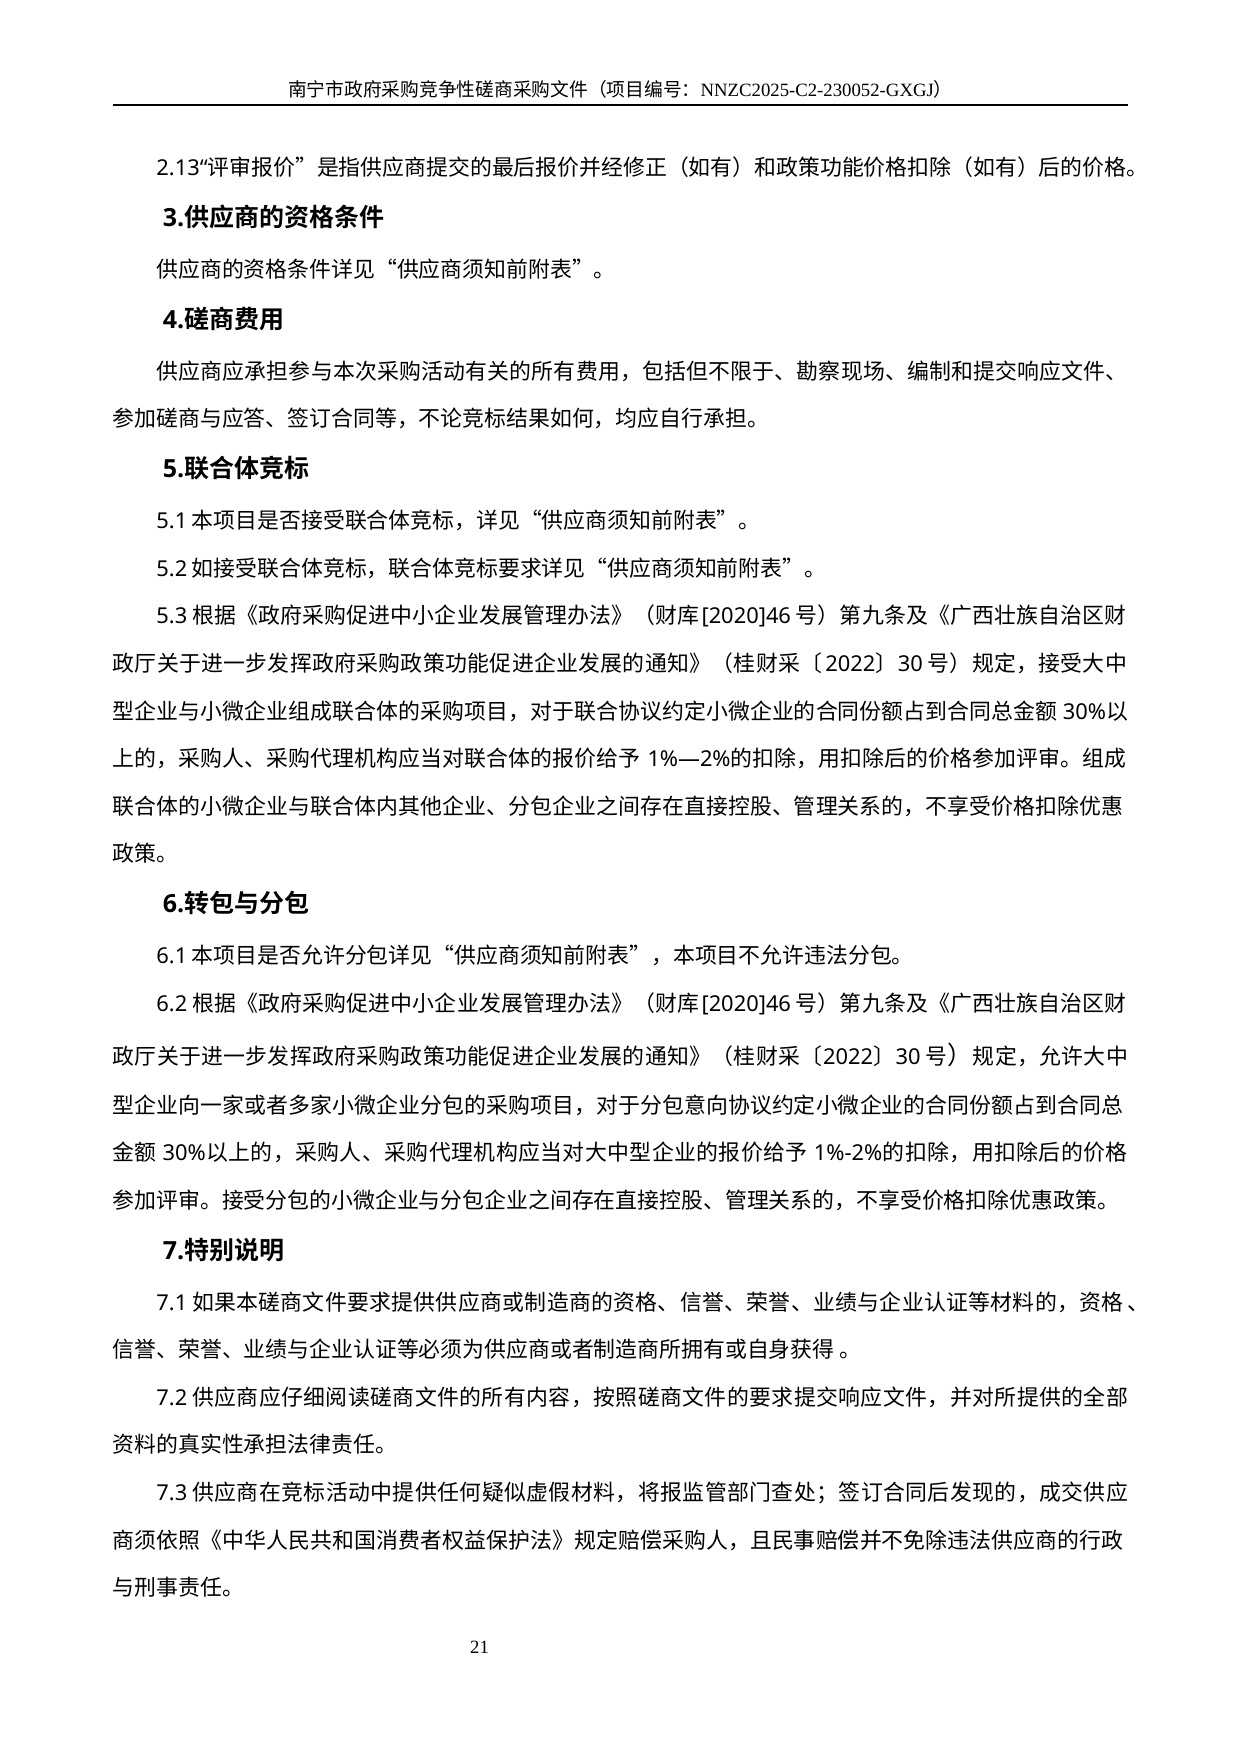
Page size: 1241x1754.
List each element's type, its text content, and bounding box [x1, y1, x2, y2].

text 供应商的资格条件详见“供应商须知前附表”。 [112, 252, 1128, 284]
text 5.3根据《政府采购促进中小企业发展管理办法》（财库[2020]46号）第九条及《广西壮族自治区财政厅关于进一步发挥政府采购政策功能促进企业发展的通知》（桂财采〔2022〕30号）规定，接受大中型企业与小微企业组成联合体的采购项目，对于联合协议约定小微企业的合同份额占到合同总金额 30%以上的，采购人、采购代理机构应当对联合体的报价给予 1%—2%的扣除，用扣除后的价格参加评审。组成联合体的小微企业与联合体内其他企业、分包企业之间存在直接控股、管理关系的，不享受价格扣除优惠政策。 [112, 598, 1128, 868]
text 5.联合体竞标 [112, 449, 1128, 485]
text 4.磋商费用 [112, 299, 1128, 336]
text 5.1本项目是否接受联合体竞标，详见“供应商须知前附表”。 [112, 503, 1128, 535]
text 6.2根据《政府采购促进中小企业发展管理办法》（财库[2020]46号）第九条及《广西壮族自治区财政厅关于进一步发挥政府采购政策功能促进企业发展的通知》（桂财采〔2022〕30号）规定，允许大中型企业向一家或者多家小微企业分包的采购项目，对于分包意向协议约定小微企业的合同份额占到合同总金额 30%以上的，采购人、采购代理机构应当对大中型企业的报价给予 1%-2%的扣除，用扣除后的价格参加评审。接受分包的小微企业与分包企业之间存在直接控股、管理关系的，不享受价格扣除优惠政策。 [112, 986, 1128, 1214]
text 供应商应承担参与本次采购活动有关的所有费用，包括但不限于、勘察现场、编制和提交响应文件、参加磋商与应答、签订合同等，不论竞标结果如何，均应自行承担。 [112, 354, 1128, 433]
text 6.1本项目是否允许分包详见“供应商须知前附表”，本项目不允许违法分包。 [112, 938, 1128, 970]
text 3.供应商的资格条件 [112, 198, 1128, 234]
text 7.3供应商在竞标活动中提供任何疑似虚假材料，将报监管部门查处；签订合同后发现的，成交供应商须依照《中华人民共和国消费者权益保护法》规定赔偿采购人，且民事赔偿并不免除违法供应商的行政与刑事责任。 [112, 1475, 1128, 1602]
text 2.13“评审报价”是指供应商提交的最后报价并经修正（如有）和政策功能价格扣除（如有）后的价格。 [112, 150, 1128, 182]
text 7.特别说明 [112, 1230, 1128, 1267]
text 5.2如接受联合体竞标，联合体竞标要求详见“供应商须知前附表”。 [112, 551, 1128, 583]
text 7.2供应商应仔细阅读磋商文件的所有内容，按照磋商文件的要求提交响应文件，并对所提供的全部资料的真实性承担法律责任。 [112, 1380, 1128, 1459]
text 7.1如果本磋商文件要求提供供应商或制造商的资格、信誉、荣誉、业绩与企业认证等材料的，资格、信誉、荣誉、业绩与企业认证等必须为供应商或者制造商所拥有或自身获得 。 [112, 1285, 1128, 1364]
text 6.转包与分包 [112, 884, 1128, 920]
